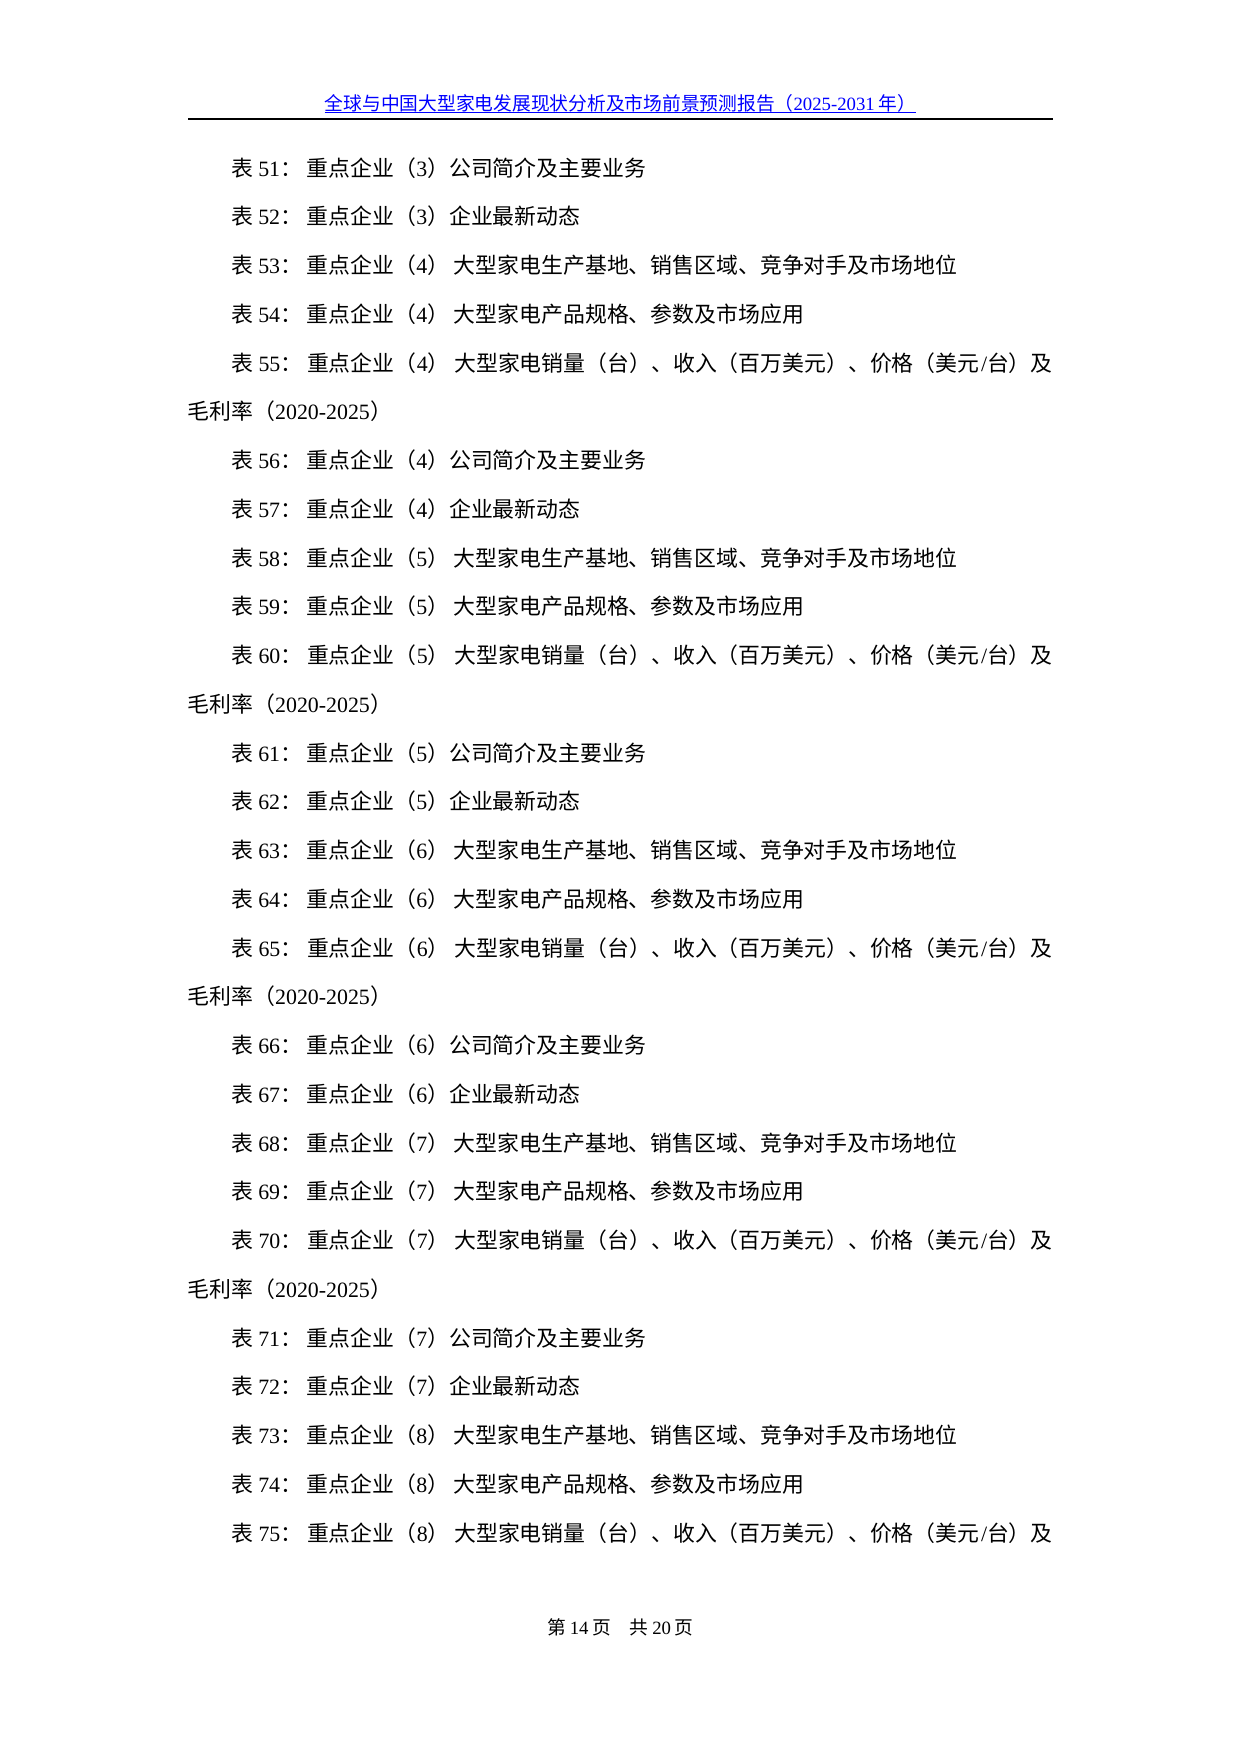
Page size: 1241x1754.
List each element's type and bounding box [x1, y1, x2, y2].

text [187, 150, 1053, 1548]
